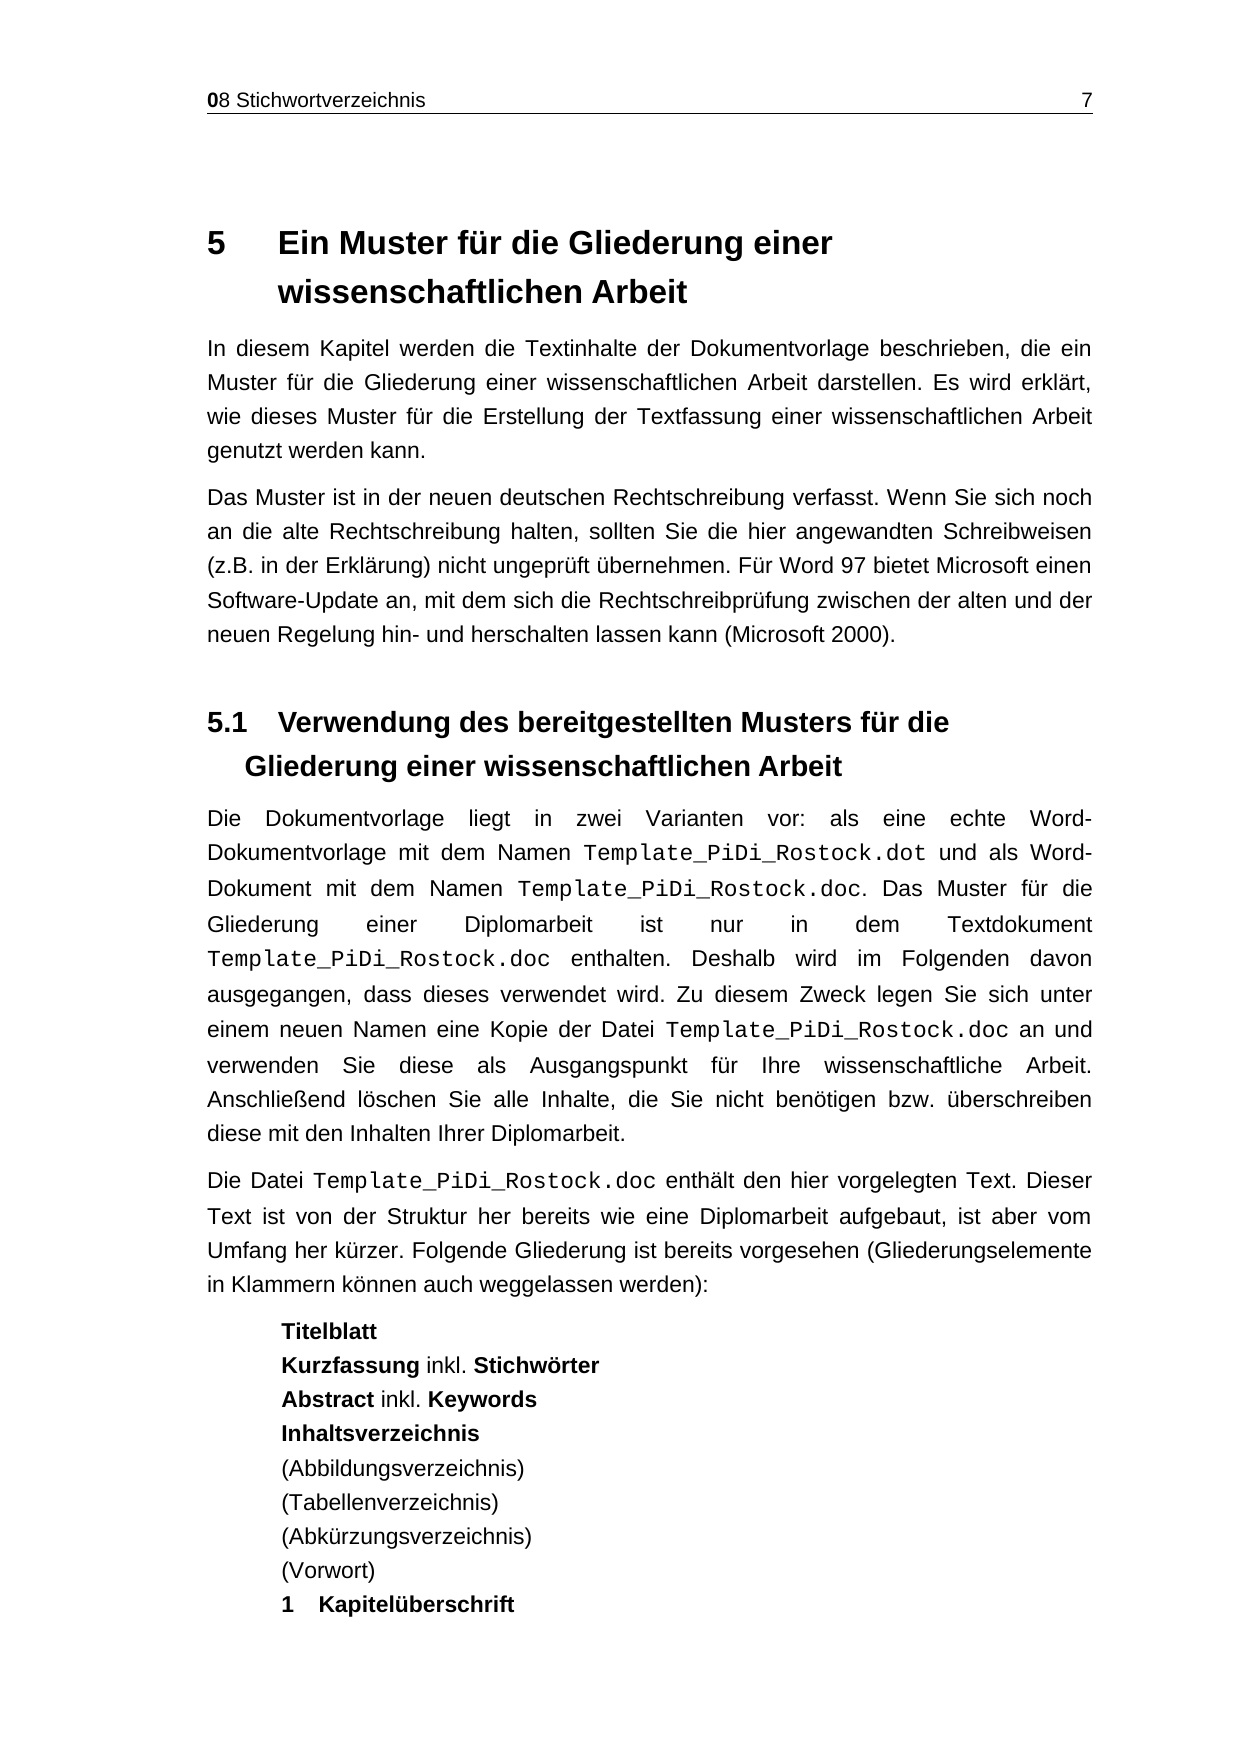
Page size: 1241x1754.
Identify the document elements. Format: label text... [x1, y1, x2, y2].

text Die Dokumentvorlage liegt in zwei Varianten vor: als eine echte Word-Dokumentvorlage mit dem Namen Template_PiDi_Rostock.dot und als Word-Dokument mit dem Namen Template_PiDi_Rostock.doc. Das Muster für die Gliederung einer Diplomarbeit ist nur in dem Textdokument Template_PiDi_Rostock.doc enthalten. Deshalb wird im Folgenden davon ausgegangen, dass dieses verwendet wird. Zu diesem Zweck legen Sie sich unter einem neuen Namen eine Kopie der Datei Template_PiDi_Rostock.doc an und verwenden Sie diese als Ausgangspunkt für Ihre wissenschaftliche Arbeit. Anschließend löschen Sie alle Inhalte, die Sie nicht benötigen bzw. überschreiben diese mit den Inhalten Ihrer Diplomarbeit. [207, 804, 1093, 1146]
text (Tabellenverzeichnis) [281, 1489, 1093, 1515]
text Abstract inkl. Keywords [281, 1386, 1093, 1412]
text 1 Kapitelüberschrift [281, 1591, 1093, 1617]
text Inhaltsverzeichnis [281, 1420, 1093, 1447]
text Kurzfassung inkl. Stichwörter [281, 1352, 1093, 1378]
text (Abkürzungsverzeichnis) [281, 1523, 1093, 1549]
text Das Muster ist in der neuen deutschen Rechtschreibung verfasst. Wenn Sie sich noch an die alte Rechtschreibung halten, sollten Sie die hier angewandten Schreibweisen (z.B. in der Erklärung) nicht ungeprüft übernehmen. Für Word 97 bietet Microsoft einen Software-Update an, mit dem sich die Rechtschreibprüfung zwischen der alten und der neuen Regelung hin- und herschalten lassen kann (Microsoft 2000). [207, 484, 1093, 647]
subtitle Ein Muster für die Gliederung einer wissenschaftlichen Arbeit [207, 223, 1093, 311]
text (Vorwort) [281, 1557, 1093, 1583]
text Die Datei Template_PiDi_Rostock.doc enthält den hier vorgelegten Text. Dieser Text ist von der Struktur her bereits wie eine Diplomarbeit aufgebaut, ist aber vom Umfang her kürzer. Folgende Gliederung ist bereits vorgesehen (Gliederungselemente in Klammern können auch weggelassen werden): [207, 1167, 1093, 1297]
text (Abbildungsverzeichnis) [281, 1454, 1093, 1481]
text Titelblatt [281, 1318, 1093, 1344]
text In diesem Kapitel werden die Textinhalte der Dokumentvorlage beschrieben, die ein Muster für die Gliederung einer wissenschaftlichen Arbeit darstellen. Es wird erklärt, wie dieses Muster für die Erstellung der Textfassung einer wissenschaftlichen Arbeit genutzt werden kann. [207, 335, 1093, 464]
subtitle Verwendung des bereitgestellten Musters für die Gliederung einer wissenschaftlichen Arbeit [207, 705, 1093, 782]
